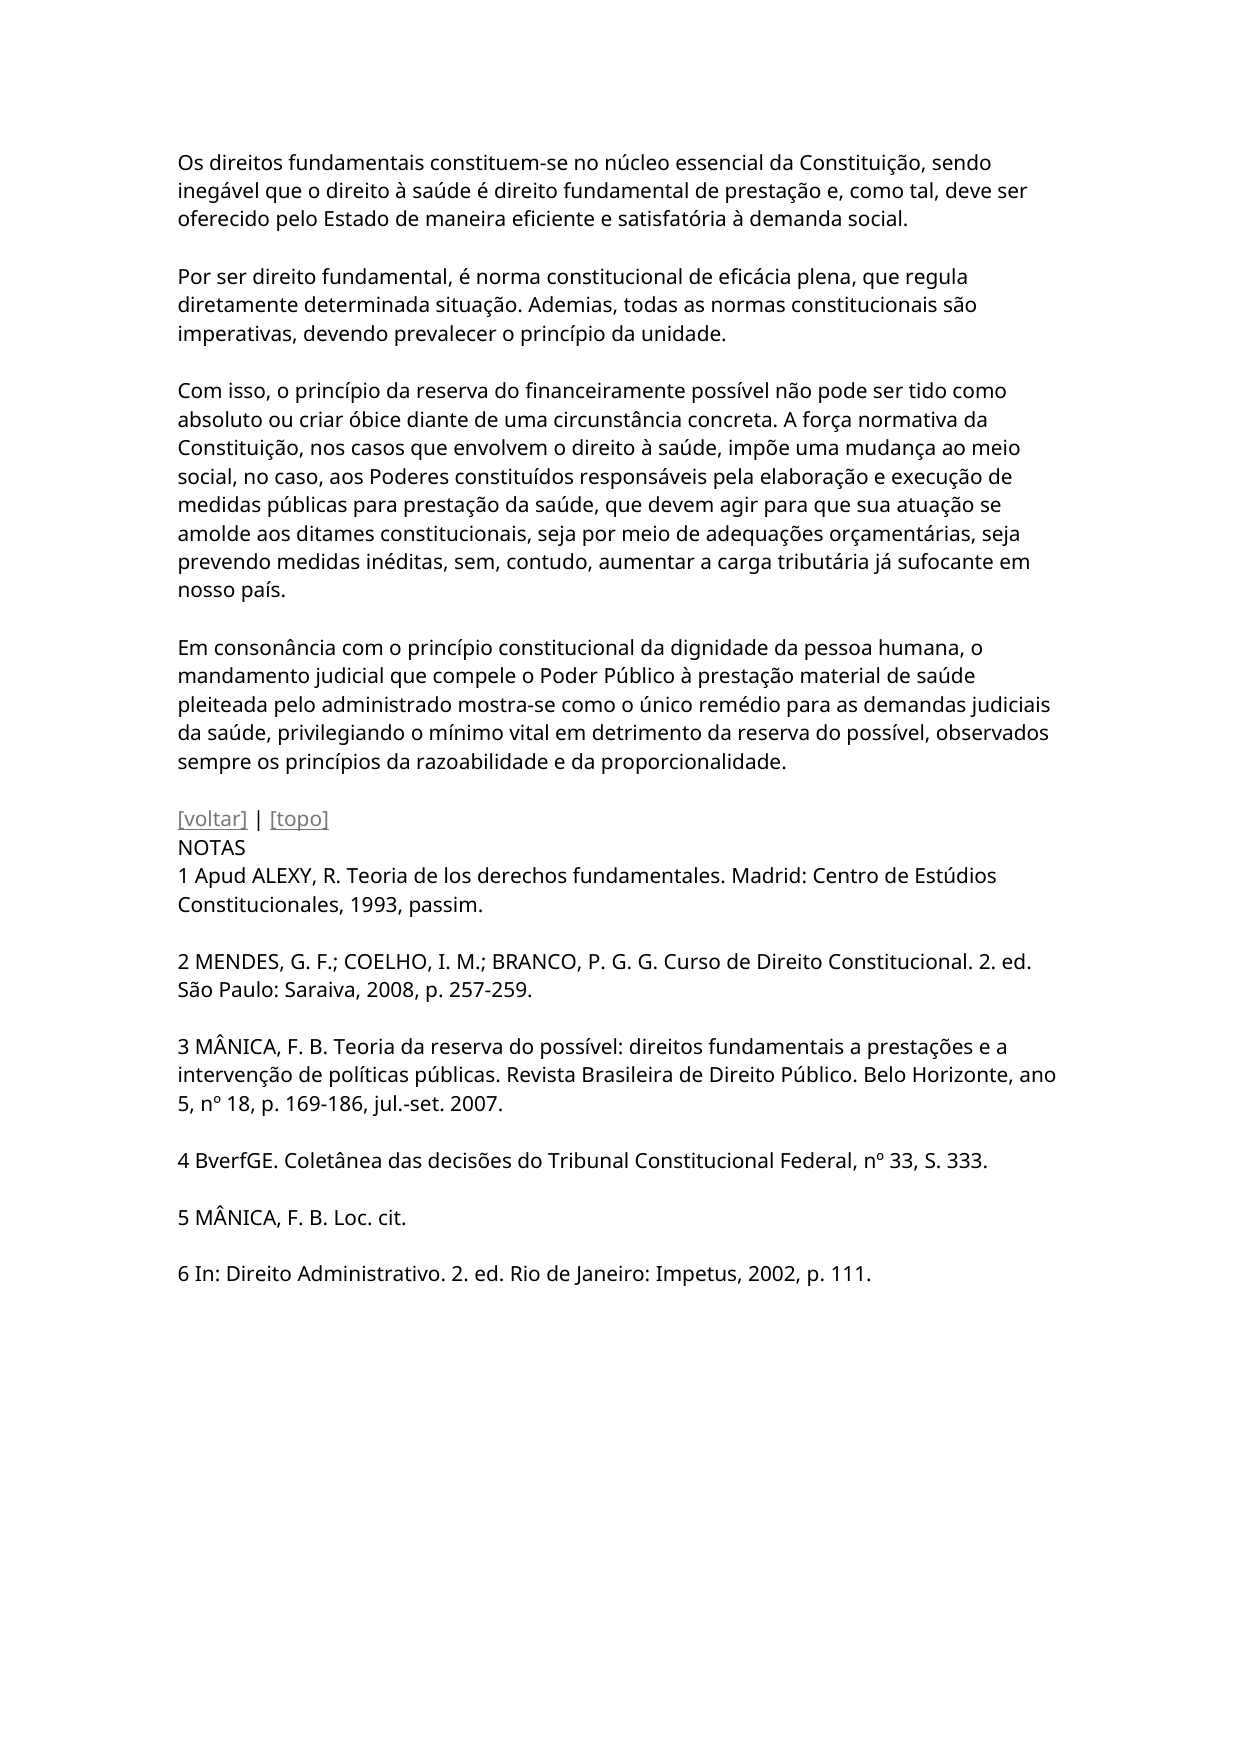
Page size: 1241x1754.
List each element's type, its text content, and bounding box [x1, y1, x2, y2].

text Em consonância com o princípio constitucional da dignidade da pessoa humana, o mandamento judicial que compele o Poder Público à prestação material de saúde pleiteada pelo administrado mostra-se como o único remédio para as demandas judiciais da saúde, privilegiando o mínimo vital em detrimento da reserva do possível, observados sempre os princípios da razoabilidade e da proporcionalidade. [177, 633, 1063, 775]
text Os direitos fundamentais constituem-se no núcleo essencial da Constituição, sendo inegável que o direito à saúde é direito fundamental de prestação e, como tal, deve ser oferecido pelo Estado de maneira eficiente e satisfatória à demanda social. [177, 148, 1063, 233]
text NOTAS [177, 833, 1063, 861]
text 1 Apud ALEXY, R. Teoria de los derechos fundamentales. Madrid: Centro de Estúdios Constitucionales, 1993, passim. 2 MENDES, G. F.; COELHO, I. M.; BRANCO, P. G. G. Curso de Direito Constitucional. 2. ed. São Paulo: Saraiva, 2008, p. 257-259. 3 MÂNICA, F. B. Teoria da reserva do possível: direitos fundamentais a prestações e a intervenção de políticas públicas. Revista Brasileira de Direito Público. Belo Horizonte, ano 5, nº 18, p. 169-186, jul.-set. 2007. 4 BverfGE. Coletânea das decisões do Tribunal Constitucional Federal, nº 33, S. 333. 5 MÂNICA, F. B. Loc. cit. 6 In: Direito Administrativo. 2. ed. Rio de Janeiro: Impetus, 2002, p. 111. [177, 861, 1063, 1288]
text [voltar] | [topo] [177, 804, 1063, 833]
text Com isso, o princípio da reserva do financeiramente possível não pode ser tido como absoluto ou criar óbice diante de uma circunstância concreta. A força normativa da Constituição, nos casos que envolvem o direito à saúde, impõe uma mudança ao meio social, no caso, aos Poderes constituídos responsáveis pela elaboração e execução de medidas públicas para prestação da saúde, que devem agir para que sua atuação se amolde aos ditames constitucionais, seja por meio de adequações orçamentárias, seja prevendo medidas inéditas, sem, contudo, aumentar a carga tributária já sufocante em nosso país. [177, 377, 1063, 604]
text Por ser direito fundamental, é norma constitucional de eficácia plena, que regula diretamente determinada situação. Ademias, todas as normas constitucionais são imperativas, devendo prevalecer o princípio da unidade. [177, 262, 1063, 347]
